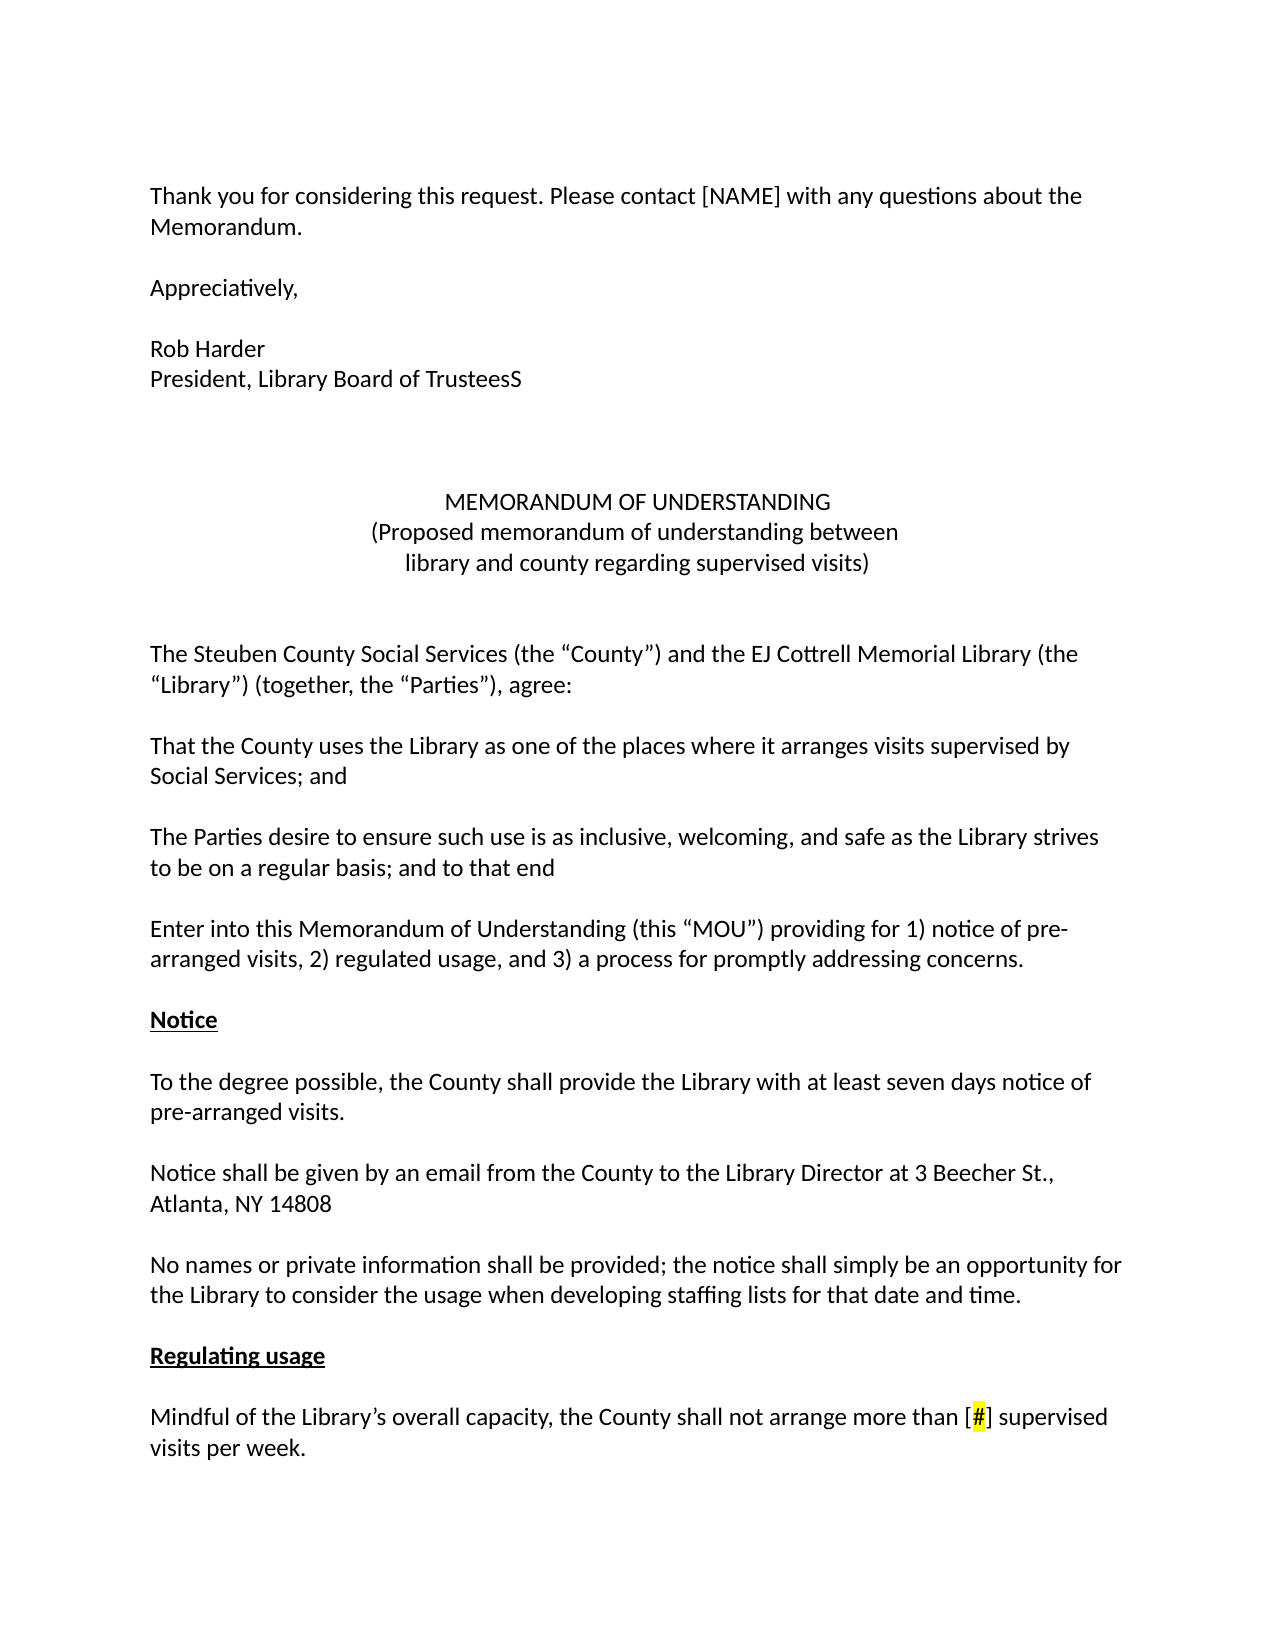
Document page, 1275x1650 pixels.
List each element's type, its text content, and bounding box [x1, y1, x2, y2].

text Regulating usage [150, 1340, 1125, 1371]
text Thank you for considering this request. Please contact [NAME] with any questions about the Memorandum. [150, 181, 1125, 242]
text To the degree possible, the County shall provide the Library with at least seven days notice of pre-arranged visits. [150, 1066, 1125, 1127]
text MEMORANDUM OF UNDERSTANDING (Proposed memorandum of understanding between library and county regarding supervised visits) [150, 486, 1125, 577]
text Rob Harder [150, 333, 1125, 364]
text The Steuben County Social Services (the “County”) and the EJ Cottrell Memorial Library (the “Library”) (together, the “Parties”), agree: [150, 638, 1125, 699]
text Notice shall be given by an email from the County to the Library Director at 3 Beecher St., Atlanta, NY 14808 [150, 1157, 1125, 1218]
text President, Library Board of TrusteesS [150, 364, 1125, 394]
text No names or private information shall be provided; the notice shall simply be an opportunity for the Library to consider the usage when developing staffing lists for that date and time. [150, 1249, 1125, 1310]
text The Parties desire to ensure such use is as inclusive, welcoming, and safe as the Library strives to be on a regular basis; and to that end [150, 821, 1125, 882]
text Notice [150, 1004, 1125, 1035]
text Enter into this Memorandum of Understanding (this “MOU”) providing for 1) notice of pre-arranged visits, 2) regulated usage, and 3) a process for promptly addressing concerns. [150, 913, 1125, 974]
text Appreciatively, [150, 272, 1125, 303]
text That the County uses the Library as one of the places where it arranges visits supervised by Social Services; and [150, 730, 1125, 791]
text Mindful of the Library’s overall capacity, the County shall not arrange more than [#] supervised visits per week. [150, 1401, 1125, 1462]
